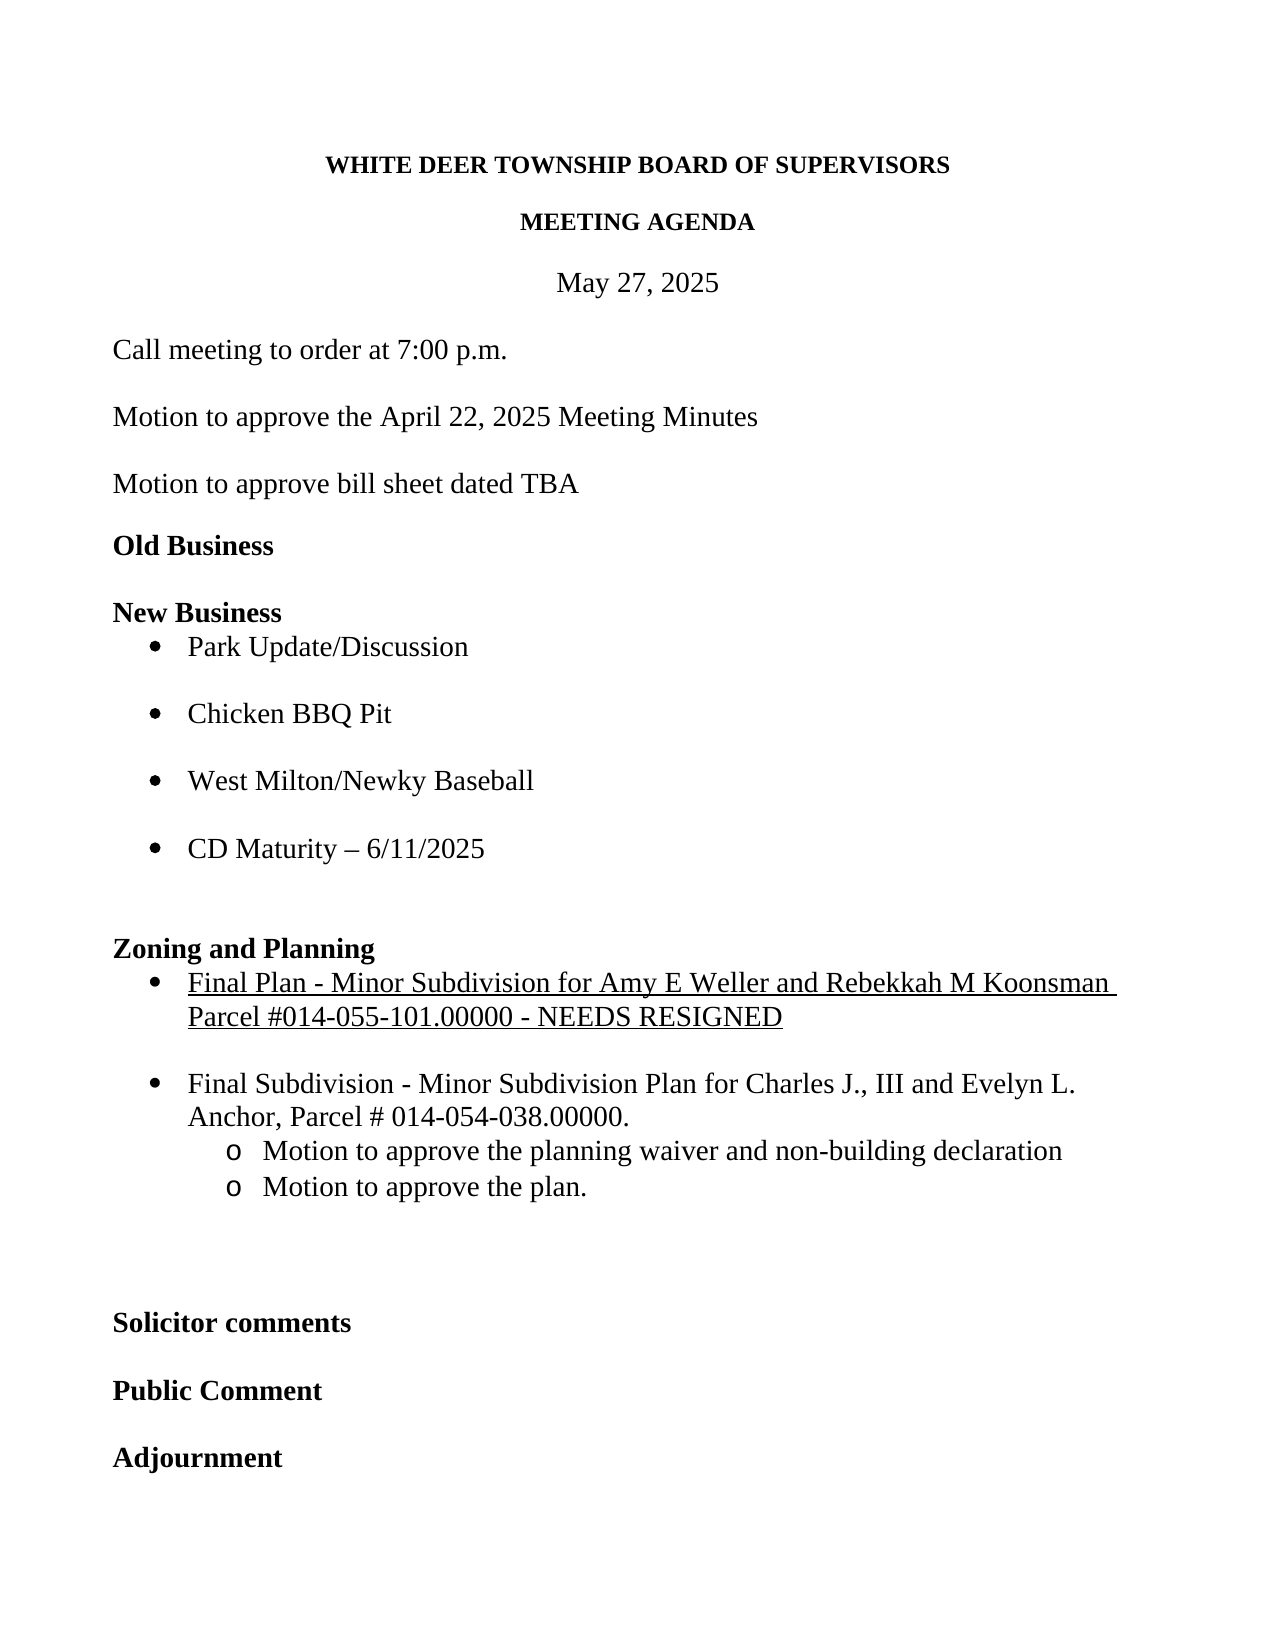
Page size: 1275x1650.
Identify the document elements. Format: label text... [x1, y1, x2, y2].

text Public Comment [112, 1373, 1162, 1406]
text May 27, 2025 [112, 265, 1162, 298]
list Motion to approve the plan. [225, 1169, 1162, 1205]
text Call meeting to order at 7:00 p.m. [112, 332, 1162, 366]
text Solicitor comments [112, 1306, 1162, 1339]
text Old Business [112, 528, 1162, 562]
list Park Update/Discussion [150, 629, 1162, 663]
text New Business [112, 596, 1162, 629]
list Final Plan - Minor Subdivision for Amy E Weller and Rebekkah M Koonsman Parcel #014-055-101.00000 - NEEDS RESIGNED [150, 965, 1162, 1032]
text WHITE DEER TOWNSHIP BOARD OF SUPERVISORS [112, 150, 1162, 179]
list Motion to approve the planning waiver and non-building declaration [225, 1133, 1162, 1169]
text MEETING AGENDA [112, 207, 1162, 236]
text Zoning and Planning [112, 931, 1162, 965]
text Motion to approve the April 22, 2025 Meeting Minutes [112, 399, 1162, 433]
list Chicken BBQ Pit [150, 696, 1162, 730]
list CD Maturity – 6/11/2025 [150, 831, 1162, 864]
list Final Subdivision - Minor Subdivision Plan for Charles J., III and Evelyn L. Anchor, Parcel # 014-054-038.00000. [150, 1066, 1162, 1133]
text Motion to approve bill sheet dated TBA [112, 466, 1162, 500]
list West Milton/Newky Baseball [150, 763, 1162, 797]
text Adjournment [112, 1440, 1162, 1473]
